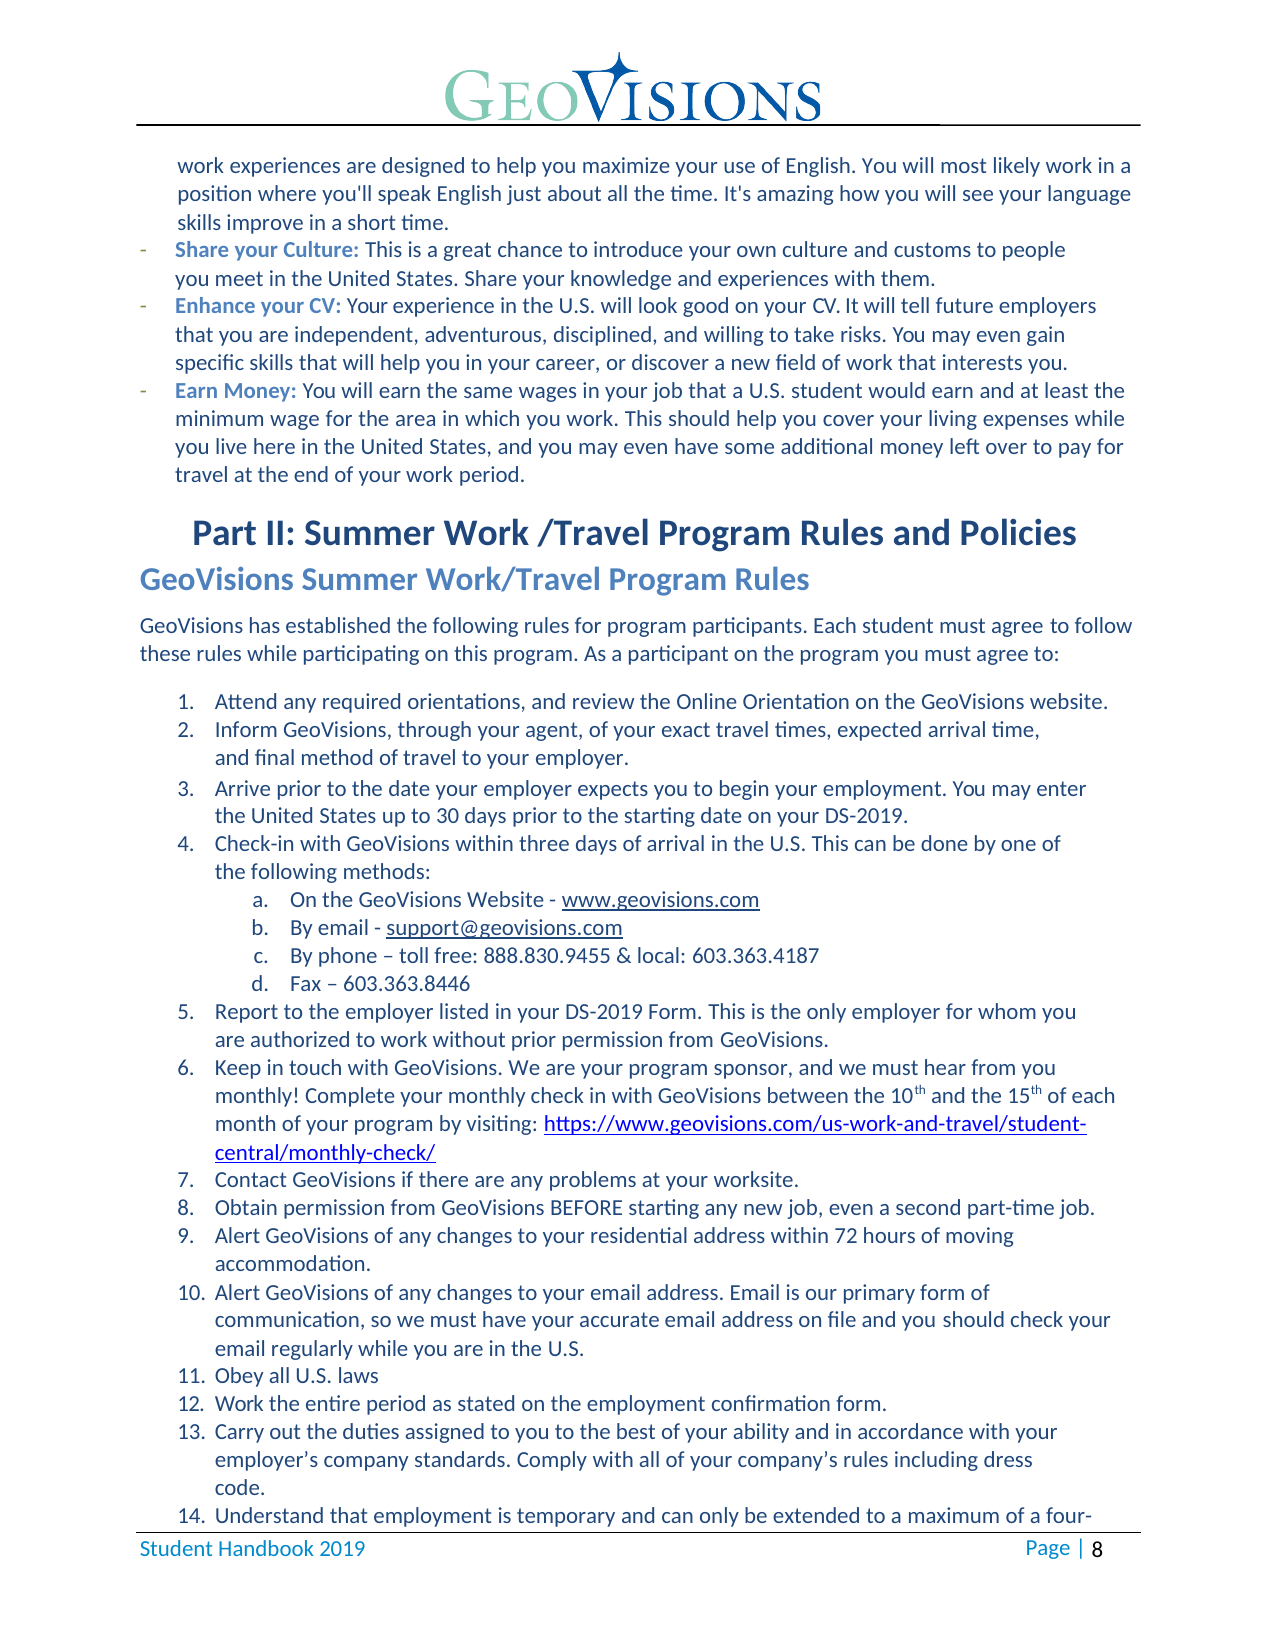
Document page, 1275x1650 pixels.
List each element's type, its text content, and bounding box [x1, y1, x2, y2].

list Inform GeoVisions, through your agent, of your exact travel times, expected arrival time, and final method of travel to your employer. [177, 715, 1077, 771]
list Earn Money: You will earn the same wages in your job that a U.S. student would earn and at least the minimum wage for the area in which you work. This should help you cover your living expenses while you live here in the United States, and you may even have some additional money left over to pay for travel at the end of your work period. [139, 376, 1127, 488]
list Attend any required orientations, and review the Online Orientation on the GeoVisions website. [177, 687, 1156, 715]
list Report to the employer listed in your DS-2019 Form. This is the only employer for whom you are authorized to work without prior permission from GeoVisions. [177, 997, 1107, 1053]
list Obtain permission from GeoVisions BEFORE starting any new job, even a second part-time job. [177, 1193, 1156, 1221]
picture [445, 52, 821, 122]
text c. By phone – toll free: 888.830.9455 & local: 603.363.4187 [253, 941, 1156, 969]
list Share your Culture: This is a great chance to introduce your own culture and customs to people you meet in the United States. Share your knowledge and experiences with them. [139, 236, 1102, 292]
list On the GeoVisions Website - www.geovisions.com [252, 886, 1156, 913]
text GeoVisions has established the following rules for program participants. Each student must agree to follow these rules while participating on this program. As a participant on the program you must agree to: [139, 611, 1134, 667]
list Arrive prior to the date your employer expects you to begin your employment. You may enter the United States up to 30 days prior to the starting date on your DS-2019. [177, 774, 1118, 829]
text work experiences are designed to help you maximize your use of English. You will most likely work in a position where you'll speak English just about all the time. It's amazing how you will see your language skills improve in a short time. [177, 152, 1133, 236]
list Alert GeoVisions of any changes to your residential address within 72 hours of moving accommodation. [177, 1221, 1017, 1277]
list Contact GeoVisions if there are any problems at your worksite. [177, 1166, 1156, 1193]
list Check-in with GeoVisions within three days of arrival in the U.S. This can be done by one of the following methods: [177, 829, 1095, 886]
list Carry out the duties assigned to you to the best of your ability and in accordance with your employer’s company standards. Comply with all of your company’s rules including dress code. [177, 1417, 1086, 1501]
list Alert GeoVisions of any changes to your email address. Email is our primary form of communication, so we must have your accurate email address on file and you should check your email regularly while you are in the U.S. [177, 1278, 1111, 1362]
list Obey all U.S. laws [177, 1362, 1156, 1389]
list Enhance your CV: Your experience in the U.S. will look good on your CV. It will tell future employers that you are independent, adventurous, disciplined, and willing to take risks. You may even gain specific skills that will help you in your career, or discover a new field of work that interests you. [139, 292, 1134, 376]
subtitle GeoVisions Summer Work/Travel Program Rules [139, 558, 1156, 599]
list Work the entire period as stated on the employment confirmation form. [177, 1389, 1156, 1417]
text d. Fax – 603.363.8446 [251, 969, 1156, 997]
list Understand that employment is temporary and can only be extended to a maximum of a four- [177, 1501, 1156, 1529]
list By email - support@geovisions.com [251, 913, 1156, 941]
subtitle Part II: Summer Work /Travel Program Rules and Policies [192, 509, 1156, 554]
list Keep in touch with GeoVisions. We are your program sponsor, and we must hear from you monthly! Complete your monthly check in with GeoVisions between the 10th and the 15th of each month of your program by visiting: https://www.geovisions.com/us-work-and-travel/student-central/monthly-check/ [177, 1053, 1119, 1166]
